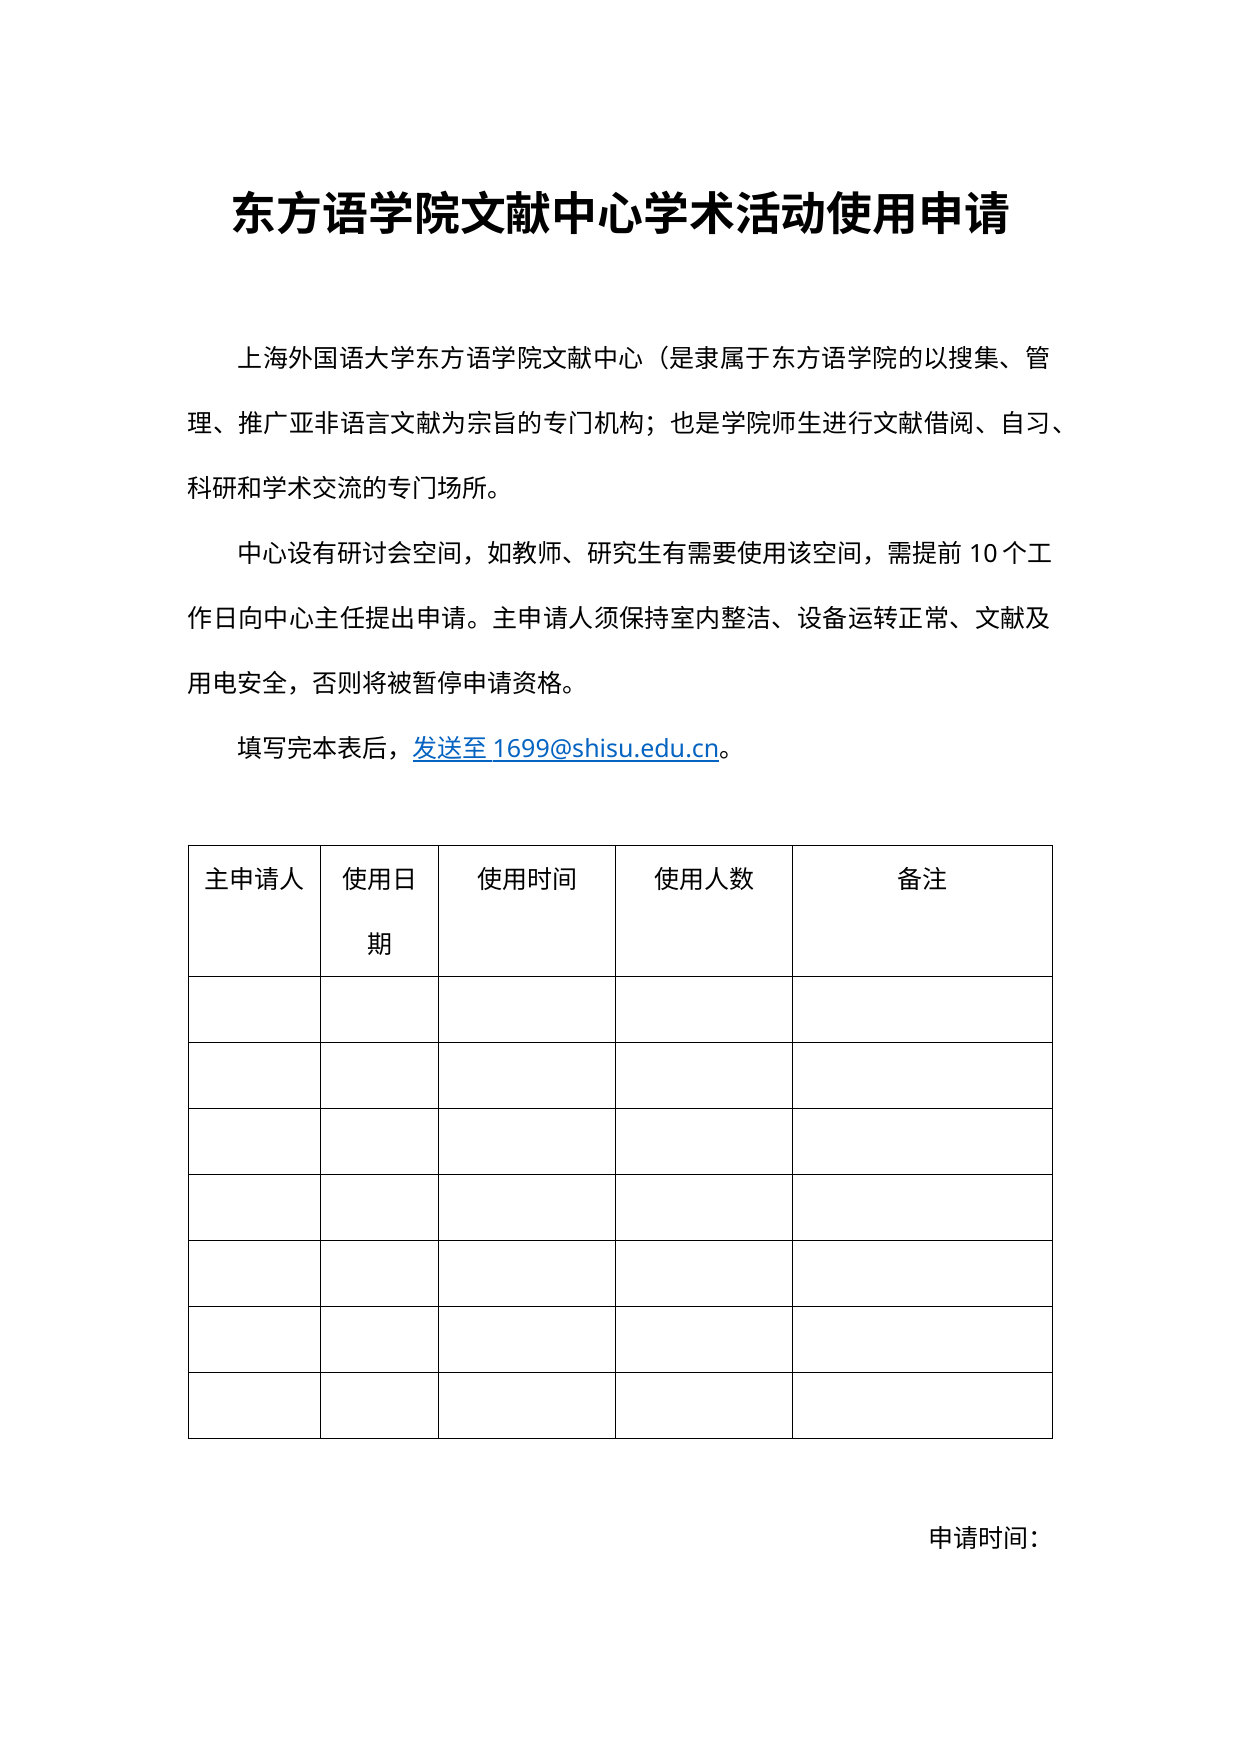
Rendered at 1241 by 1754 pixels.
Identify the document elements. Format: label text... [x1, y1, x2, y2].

text 中心设有研讨会空间，如教师、研究生有需要使用该空间，需提前10个工作日向中心主任提出申请。主申请人须保持室内整洁、设备运转正常、文献及用电安全，否则将被暂停申请资格。 [187, 519, 1053, 714]
table_cell [616, 977, 792, 1042]
table_cell [439, 977, 615, 1042]
table_cell [439, 1373, 615, 1438]
table_cell [321, 977, 438, 1042]
table_cell [321, 1373, 438, 1438]
table_cell [189, 977, 320, 1042]
table_cell [189, 1175, 320, 1240]
table_cell [793, 1241, 1052, 1306]
table_cell [616, 1241, 792, 1306]
table_cell [793, 1109, 1052, 1174]
table_cell [321, 1175, 438, 1240]
table_header 备注 [793, 846, 1052, 976]
table_header 使用人数 [616, 846, 792, 976]
table_cell [439, 1307, 615, 1372]
table_header 使用时间 [439, 846, 615, 976]
table_cell [439, 1241, 615, 1306]
table_cell [793, 1373, 1052, 1438]
table_cell [793, 1043, 1052, 1108]
table_cell [793, 1307, 1052, 1372]
table_cell [189, 1307, 320, 1372]
table_header 使用日期 [321, 846, 438, 976]
table_cell [321, 1109, 438, 1174]
table_cell [439, 1043, 615, 1108]
table_cell [616, 1043, 792, 1108]
table_cell [616, 1109, 792, 1174]
table_cell [439, 1175, 615, 1240]
text 东方语学院文献中心学术活动使用申请 [187, 162, 1053, 259]
table_cell [189, 1373, 320, 1438]
text 申请时间： [187, 1504, 1053, 1569]
table_cell [616, 1307, 792, 1372]
table_header 主申请人 [189, 846, 320, 976]
text 填写完本表后，发送至1699@shisu.edu.cn。 [187, 714, 1053, 779]
table_cell [616, 1175, 792, 1240]
table_cell [189, 1109, 320, 1174]
table_cell [793, 977, 1052, 1042]
table_cell [439, 1109, 615, 1174]
table_cell [321, 1307, 438, 1372]
table_cell [189, 1241, 320, 1306]
table_cell [793, 1175, 1052, 1240]
table_cell [321, 1241, 438, 1306]
table_cell [321, 1043, 438, 1108]
table_cell [189, 1043, 320, 1108]
text 上海外国语大学东方语学院文献中心（是隶属于东方语学院的以搜集、管理、推广亚非语言文献为宗旨的专门机构；也是学院师生进行文献借阅、自习、科研和学术交流的专门场所。 [187, 324, 1053, 519]
table_cell [616, 1373, 792, 1438]
